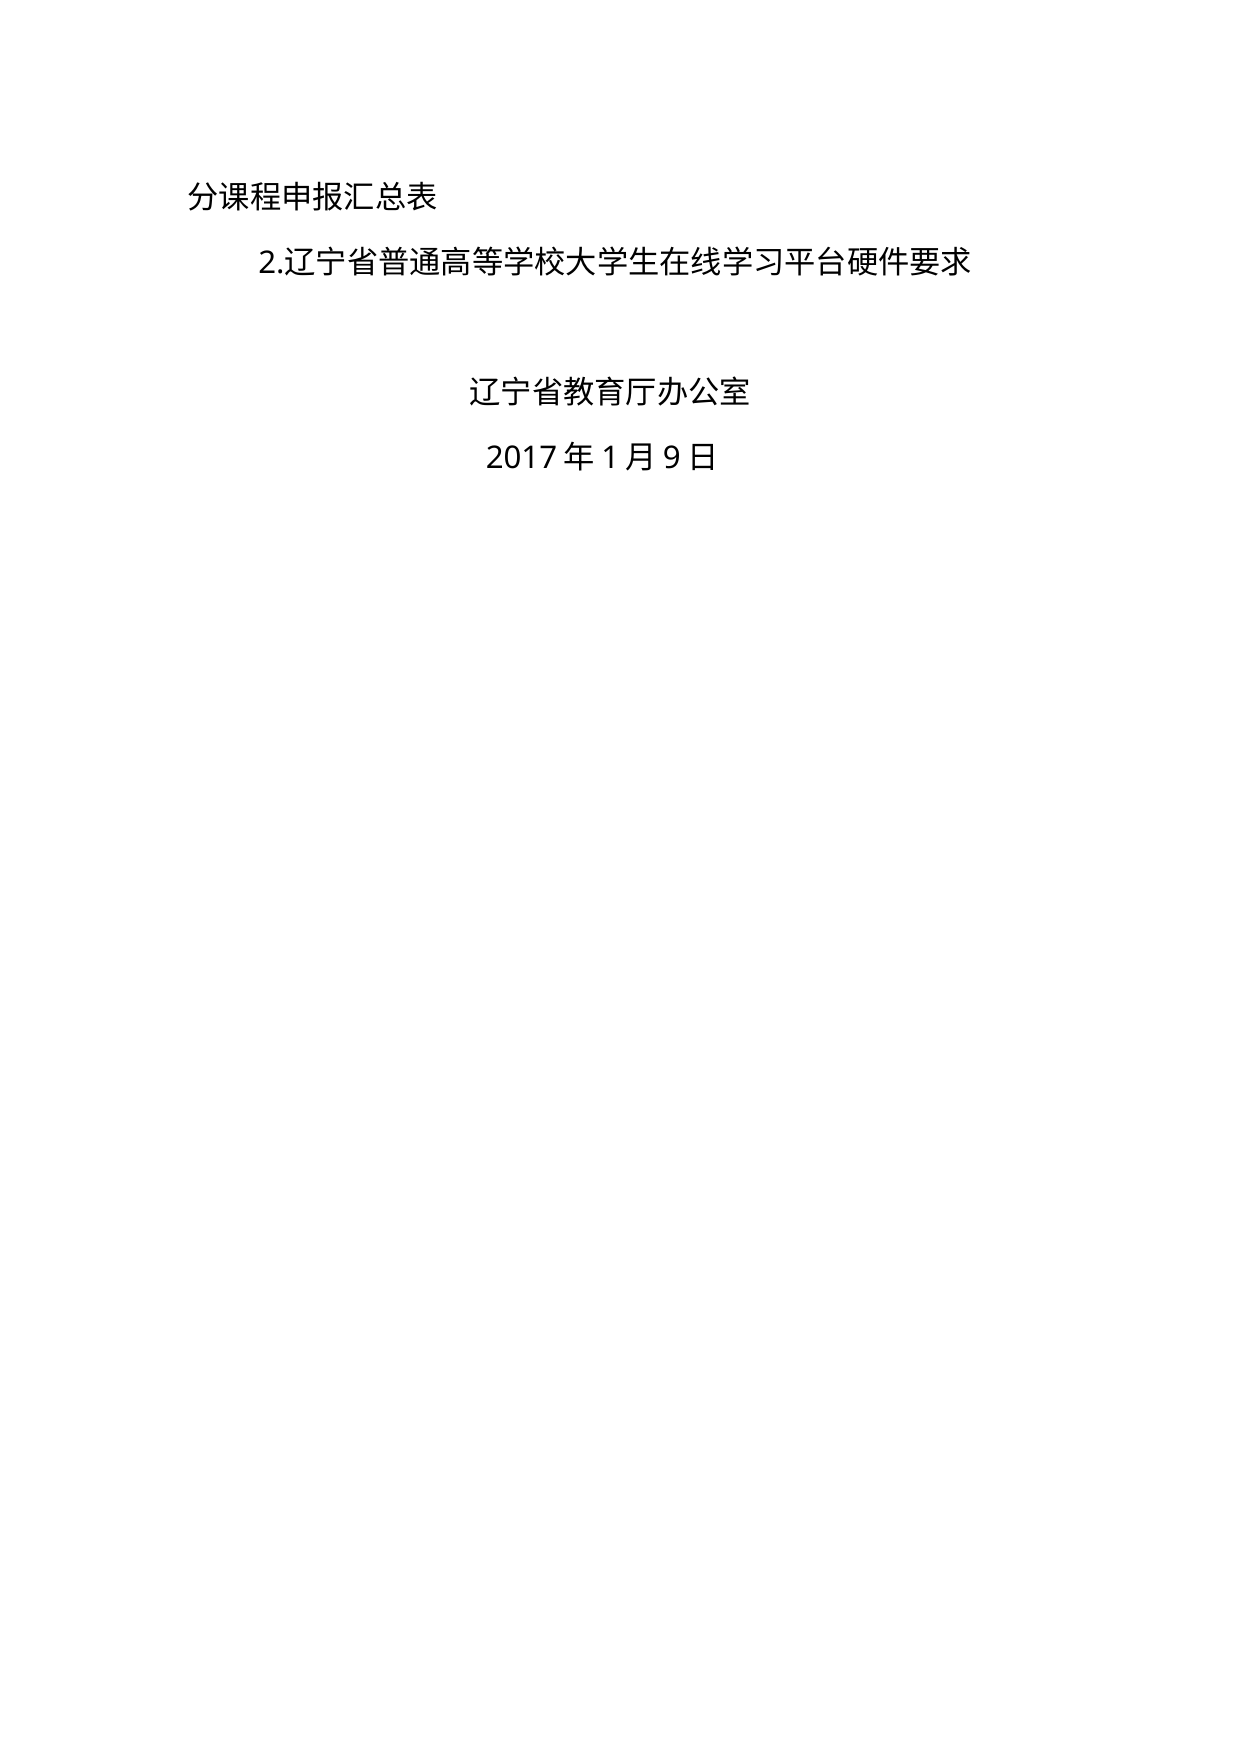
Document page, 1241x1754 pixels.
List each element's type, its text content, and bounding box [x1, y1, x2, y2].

text 2017年1月9日 [187, 422, 1053, 487]
text 2.辽宁省普通高等学校大学生在线学习平台硬件要求 [187, 227, 1053, 292]
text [187, 162, 1053, 227]
text 辽宁省教育厅办公室 [187, 357, 1053, 422]
